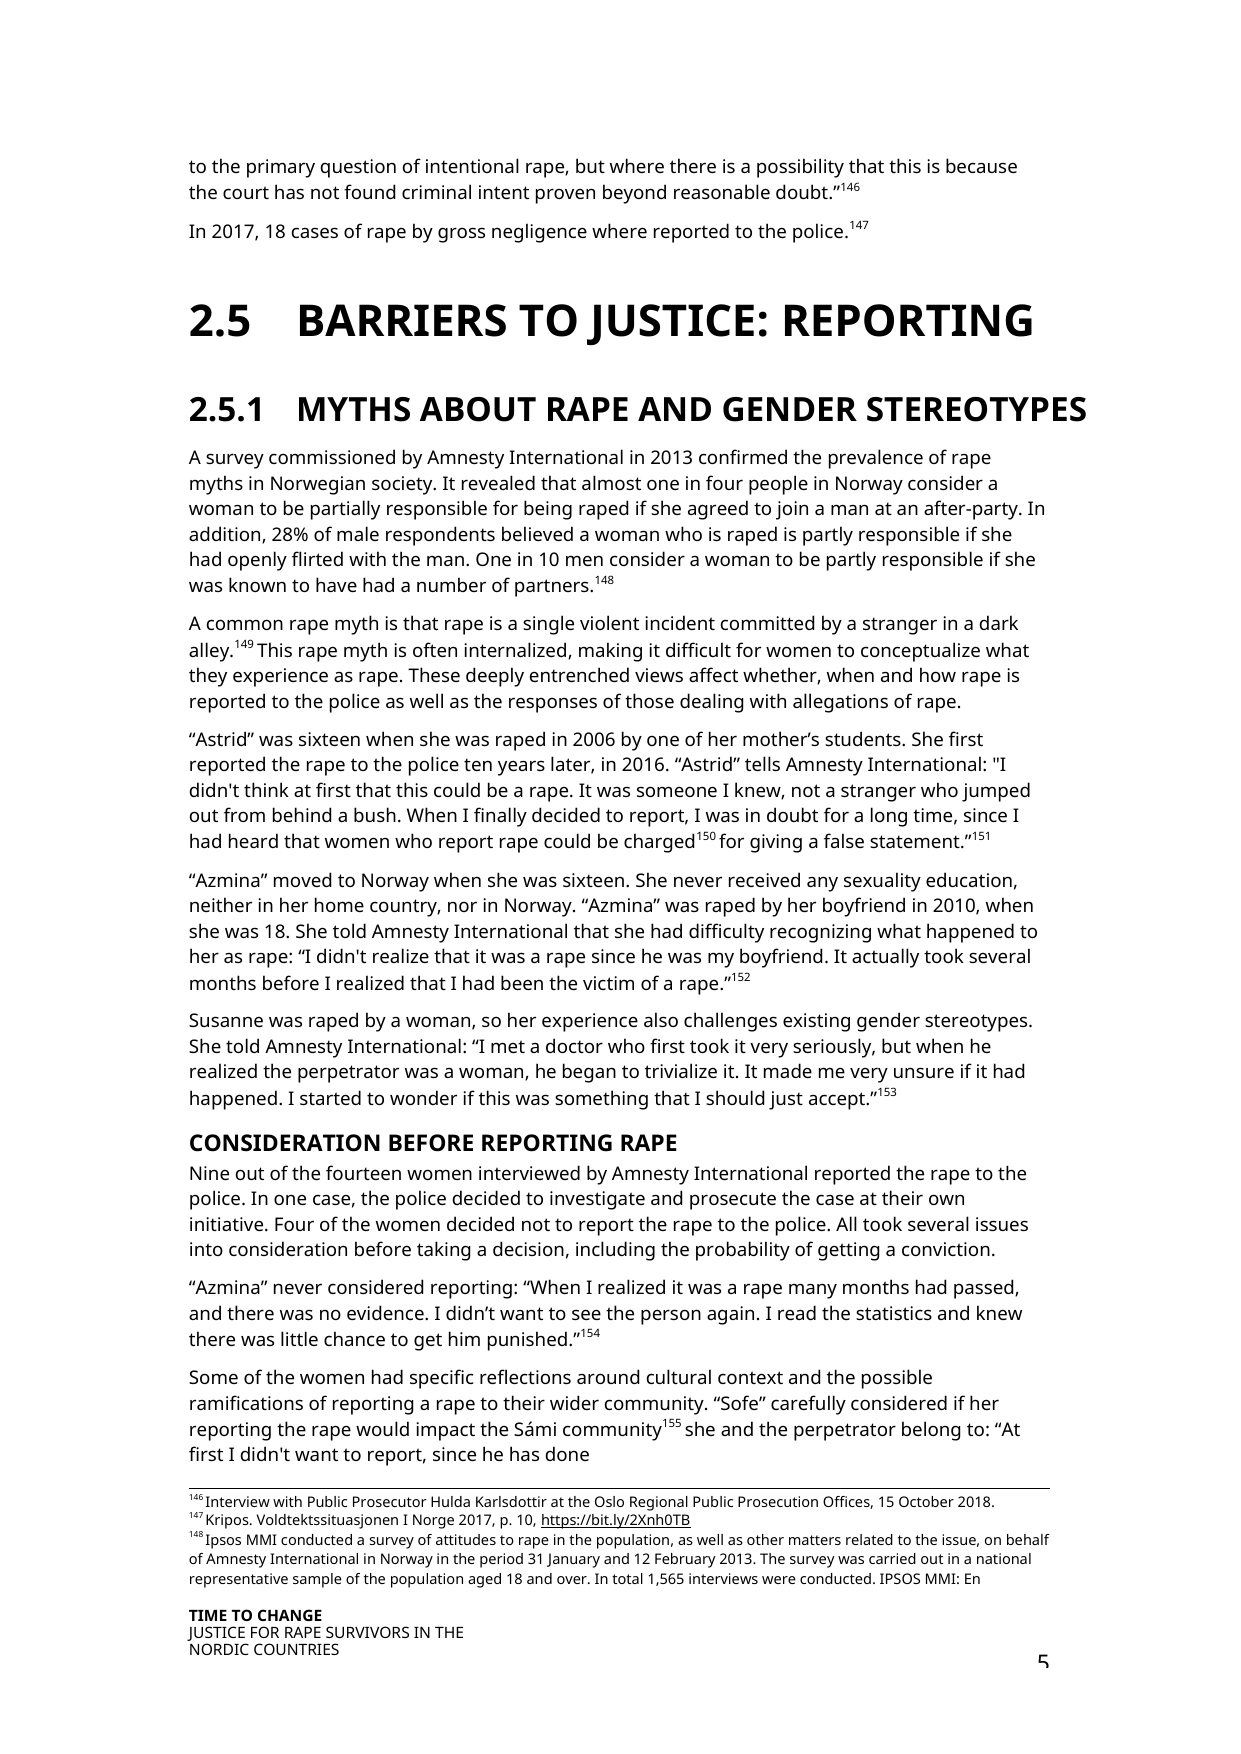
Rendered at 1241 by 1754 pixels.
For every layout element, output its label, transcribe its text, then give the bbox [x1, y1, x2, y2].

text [189, 1529, 1055, 1589]
text 146 Interview with Public Prosecutor Hulda Karlsdottir at the Oslo Regional Public Prosecution Offices, 15 October 2018. [189, 1494, 1178, 1511]
text to the primary question of intentional rape, but where there is a possibility that this is because the court has not found criminal intent proven beyond reasonable doubt.”146 [189, 153, 1041, 205]
text Nine out of the fourteen women interviewed by Amnesty International reported the rape to the police. In one case, the police decided to investigate and prosecute the case at their own initiative. Four of the women decided not to report the rape to the police. All took several issues into consideration before taking a decision, including the probability of getting a conviction. [189, 1160, 1045, 1262]
text In 2017, 18 cases of rape by gross negligence where reported to the police.147 [189, 217, 1178, 243]
text “Azmina” never considered reporting: “When I realized it was a rape many months had passed, and there was no evidence. I didn’t want to see the person again. I read the statistics and knew there was little chance to get him punished.”154 [189, 1274, 1045, 1352]
text A survey commissioned by Amnesty International in 2013 confirmed the prevalence of rape myths in Norwegian society. It revealed that almost one in four people in Norway consider a woman to be partially responsible for being raped if she agreed to join a man at an after-party. In addition, 28% of male respondents believed a woman who is raped is partly responsible if she had openly flirted with the man. One in 10 men consider a woman to be partly responsible if she was known to have had a number of partners.148 [189, 444, 1050, 598]
text Some of the women had specific reflections around cultural context and the possible ramifications of reporting a rape to their wider community. “Sofe” carefully considered if her reporting the rape would impact the Sámi community155 she and the perpetrator belong to: “At first I didn't want to report, since he has done [189, 1364, 1050, 1467]
subtitle MYTHS ABOUT RAPE AND GENDER STEREOTYPES [189, 386, 1178, 431]
text “Astrid” was sixteen when she was raped in 2006 by one of her mother’s students. She first reported the rape to the police ten years later, in 2016. “Astrid” tells Amnesty International: "I didn't think at first that this could be a rape. It was someone I knew, not a stranger who jumped out from behind a bush. When I finally decided to report, I was in doubt for a long time, since I had heard that women who report rape could be charged150 for giving a false statement.”151 [189, 726, 1045, 854]
text “Azmina” moved to Norway when she was sixteen. She never received any sexuality education, neither in her home country, nor in Norway. “Azmina” was raped by her boyfriend in 2010, when she was 18. She told Amnesty International that she had difficulty recognizing what happened to her as rape: “I didn't realize that it was a rape since he was my boyfriend. It actually took several months before I realized that I had been the victim of a rape.”152 [189, 867, 1048, 995]
subtitle BARRIERS TO JUSTICE: REPORTING [189, 289, 1178, 349]
subtitle CONSIDERATION BEFORE REPORTING RAPE [189, 1127, 1178, 1159]
text Susanne was raped by a woman, so her experience also challenges existing gender stereotypes. She told Amnesty International: “I met a doctor who first took it very seriously, but when he realized the perpetrator was a woman, he began to trivialize it. It made me very unsure if it had happened. I started to wonder if this was something that I should just accept.”153 [189, 1008, 1041, 1111]
text A common rape myth is that rape is a single violent incident committed by a stranger in a dark alley.149 This rape myth is often internalized, making it difficult for women to conceptualize what they experience as rape. These deeply entrenched views affect whether, when and how rape is reported to the police as well as the responses of those dealing with allegations of rape. [189, 611, 1043, 713]
text 147 Kripos. Voldtektssituasjonen I Norge 2017, p. 10, https://bit.ly/2Xnh0TB [189, 1511, 1178, 1529]
